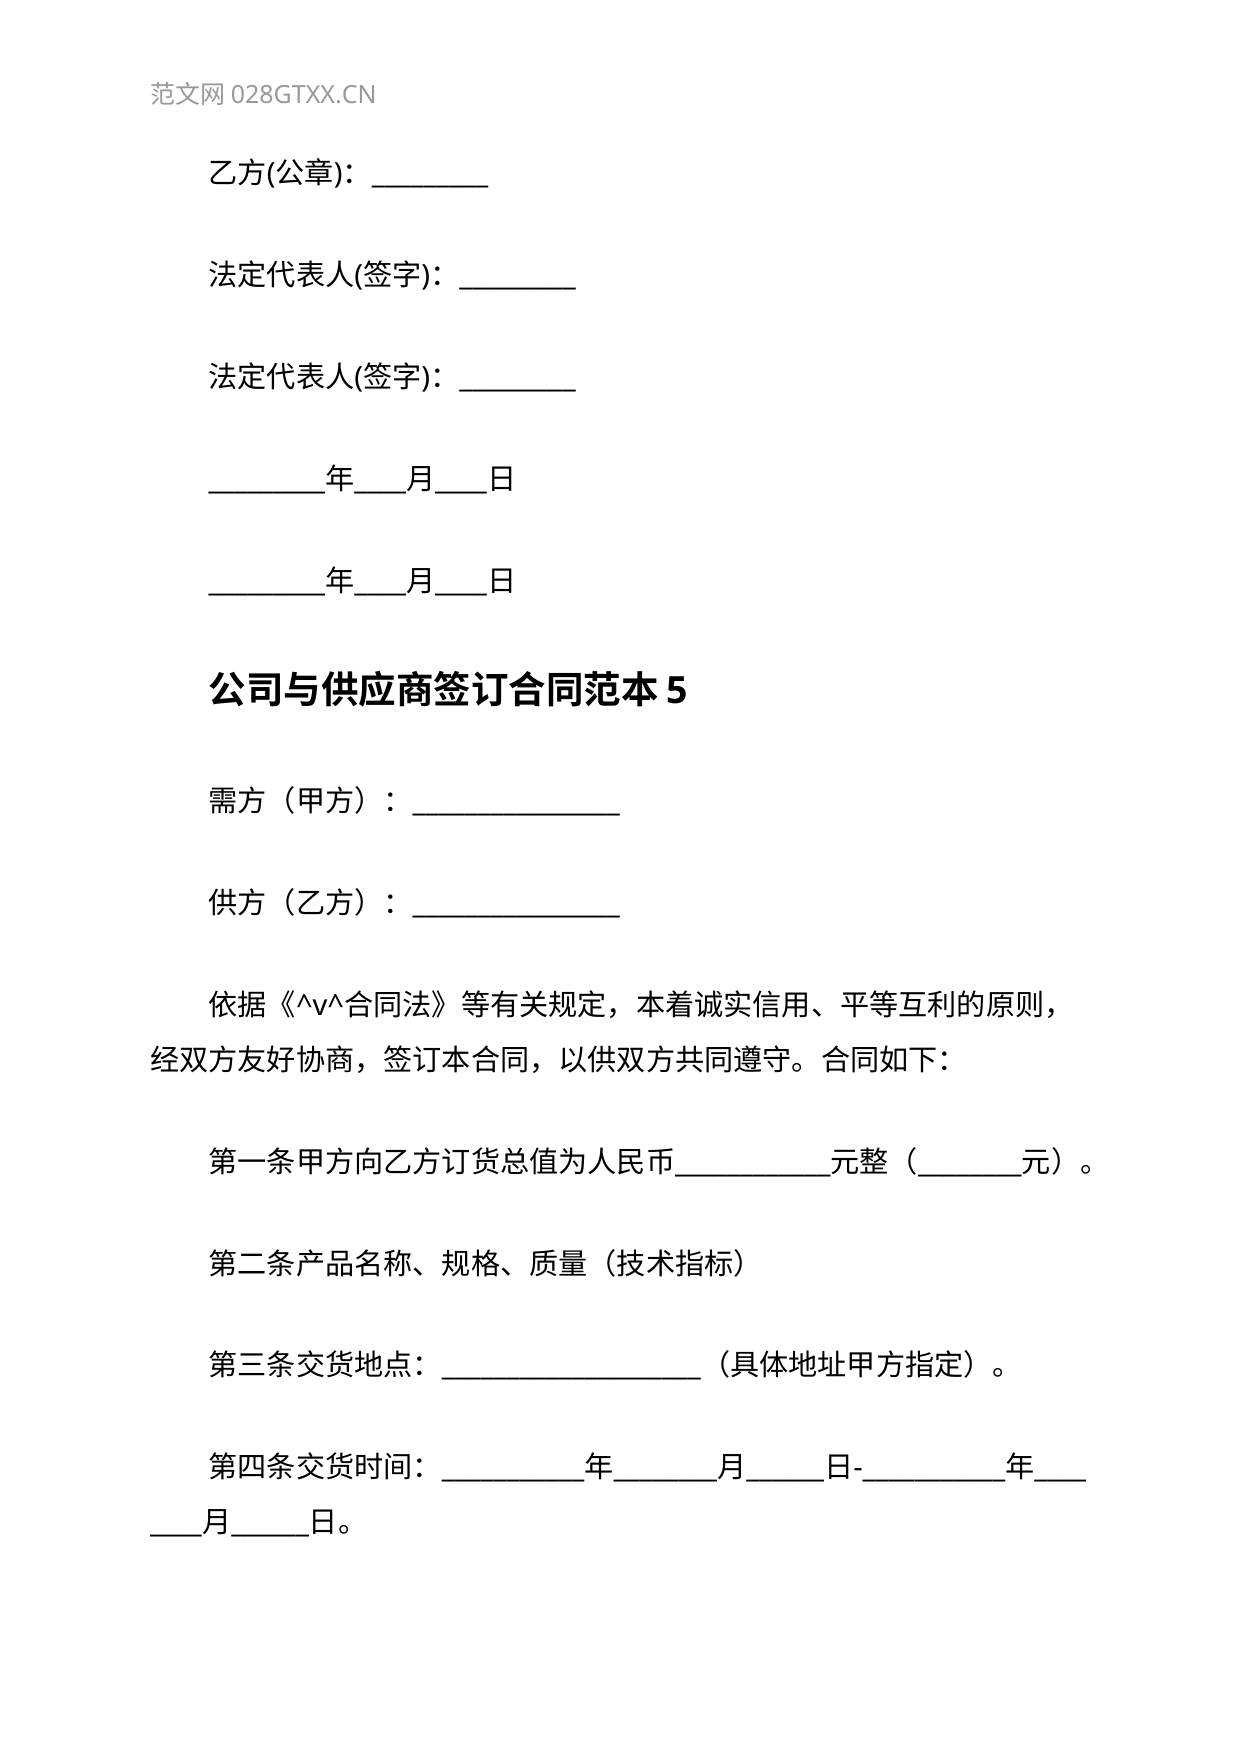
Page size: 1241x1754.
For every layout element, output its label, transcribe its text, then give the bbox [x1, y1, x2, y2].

text 公司与供应商签订合同范本5 [150, 660, 1090, 714]
text 乙方(公章)：_________ [150, 150, 1090, 192]
text _________年____月____日 [150, 558, 1090, 600]
text 第一条甲方向乙方订货总值为人民币____________元整（________元）。 [150, 1138, 1090, 1181]
text 法定代表人(签字)：_________ [150, 354, 1090, 396]
text 第二条产品名称、规格、质量（技术指标） [150, 1240, 1090, 1282]
text 依据《^v^合同法》等有关规定，本着诚实信用、平等互利的原则，经双方友好协商，签订本合同，以供双方共同遵守。合同如下： [150, 981, 1090, 1079]
text 供方（乙方）：________________ [150, 879, 1090, 922]
text _________年____月____日 [150, 456, 1090, 498]
text 法定代表人(签字)：_________ [150, 252, 1090, 294]
text 需方（甲方）：________________ [150, 777, 1090, 820]
text 第四条交货时间：___________年________月______日-___________年________月______日。 [150, 1444, 1090, 1541]
text 第三条交货地点：____________________（具体地址甲方指定）。 [150, 1342, 1090, 1384]
